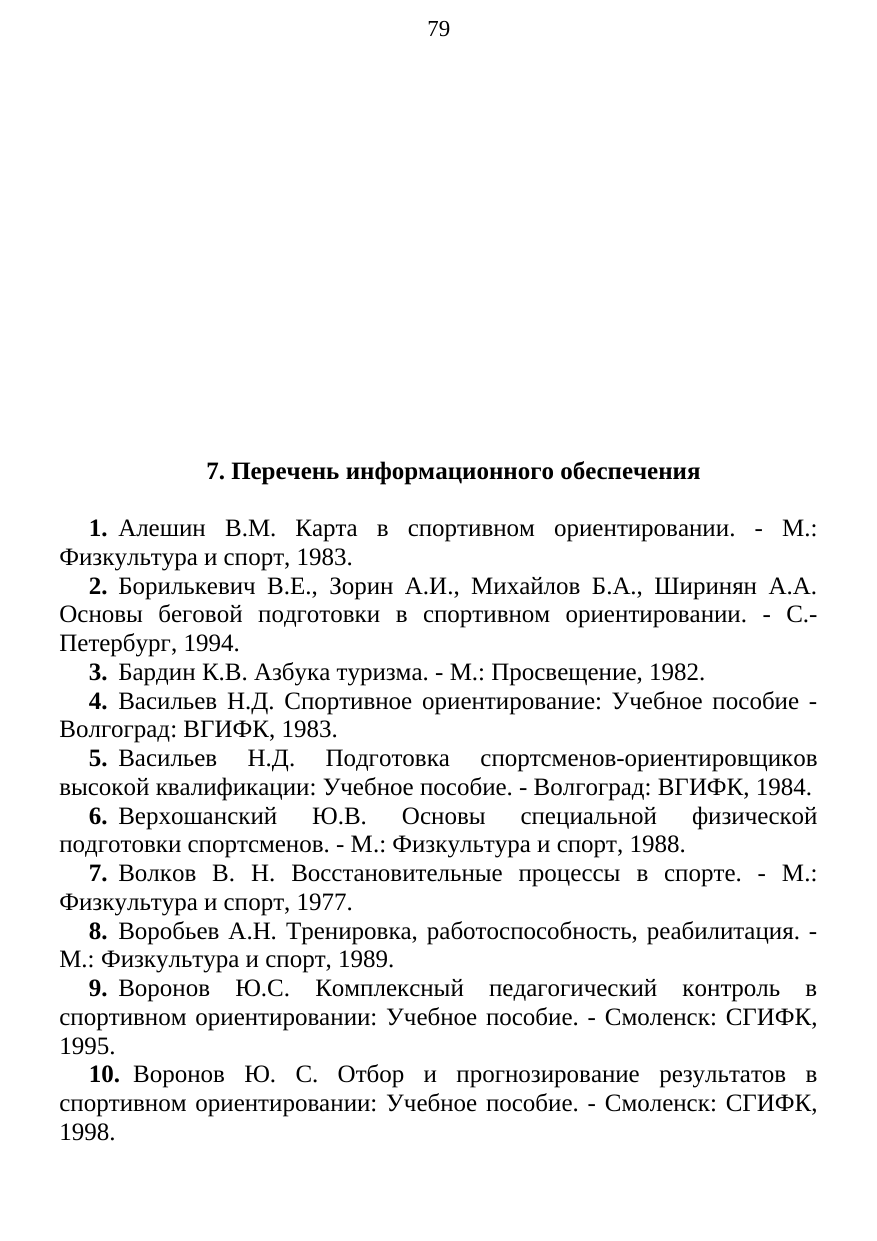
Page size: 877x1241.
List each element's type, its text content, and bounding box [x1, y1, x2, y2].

list Воронов Ю.С. Комплексный педагогический контроль в спортивном ориентировании: Учебное пособие. - Смоленск: СГИФК, 1995. [59, 973, 818, 1059]
list Борилькевич В.Е., Зорин А.И., Михайлов Б.А., Ширинян А.А. Основы беговой подготовки в спортивном ориентировании. - С.-Петербург, 1994. [59, 571, 818, 657]
list Волков В. Н. Восстановительные процессы в спорте. - М.: Физкультура и спорт, 1977. [59, 858, 818, 916]
list Васильев Н.Д. Спортивное ориентирование: Учебное пособие - Волгоград: ВГИФК, 1983. [59, 686, 818, 743]
list Алешин В.М. Карта в спортивном ориентировании. - М.: Физкультура и спорт, 1983. [59, 513, 818, 571]
list Верхошанский Ю.В. Основы специальной физической подготовки спортсменов. - М.: Физкультура и спорт, 1988. [59, 801, 818, 858]
list Васильев Н.Д. Подготовка спортсменов-ориентировщиков высокой квалификации: Учебное пособие. - Волгоград: ВГИФК, 1984. [59, 743, 818, 801]
list Воробьев А.Н. Тренировка, работоспособность, реабилитация. - М.: Физкультура и спорт, 1989. [59, 916, 818, 973]
text 7. Перечень информационного обеспечения [59, 456, 818, 484]
list Воронов Ю. С. Отбор и прогнозирование результатов в спортивном ориентировании: Учебное пособие. - Смоленск: СГИФК, 1998. [59, 1059, 818, 1146]
list Бардин К.В. Азбука туризма. - М.: Просвещение, 1982. [59, 657, 818, 686]
